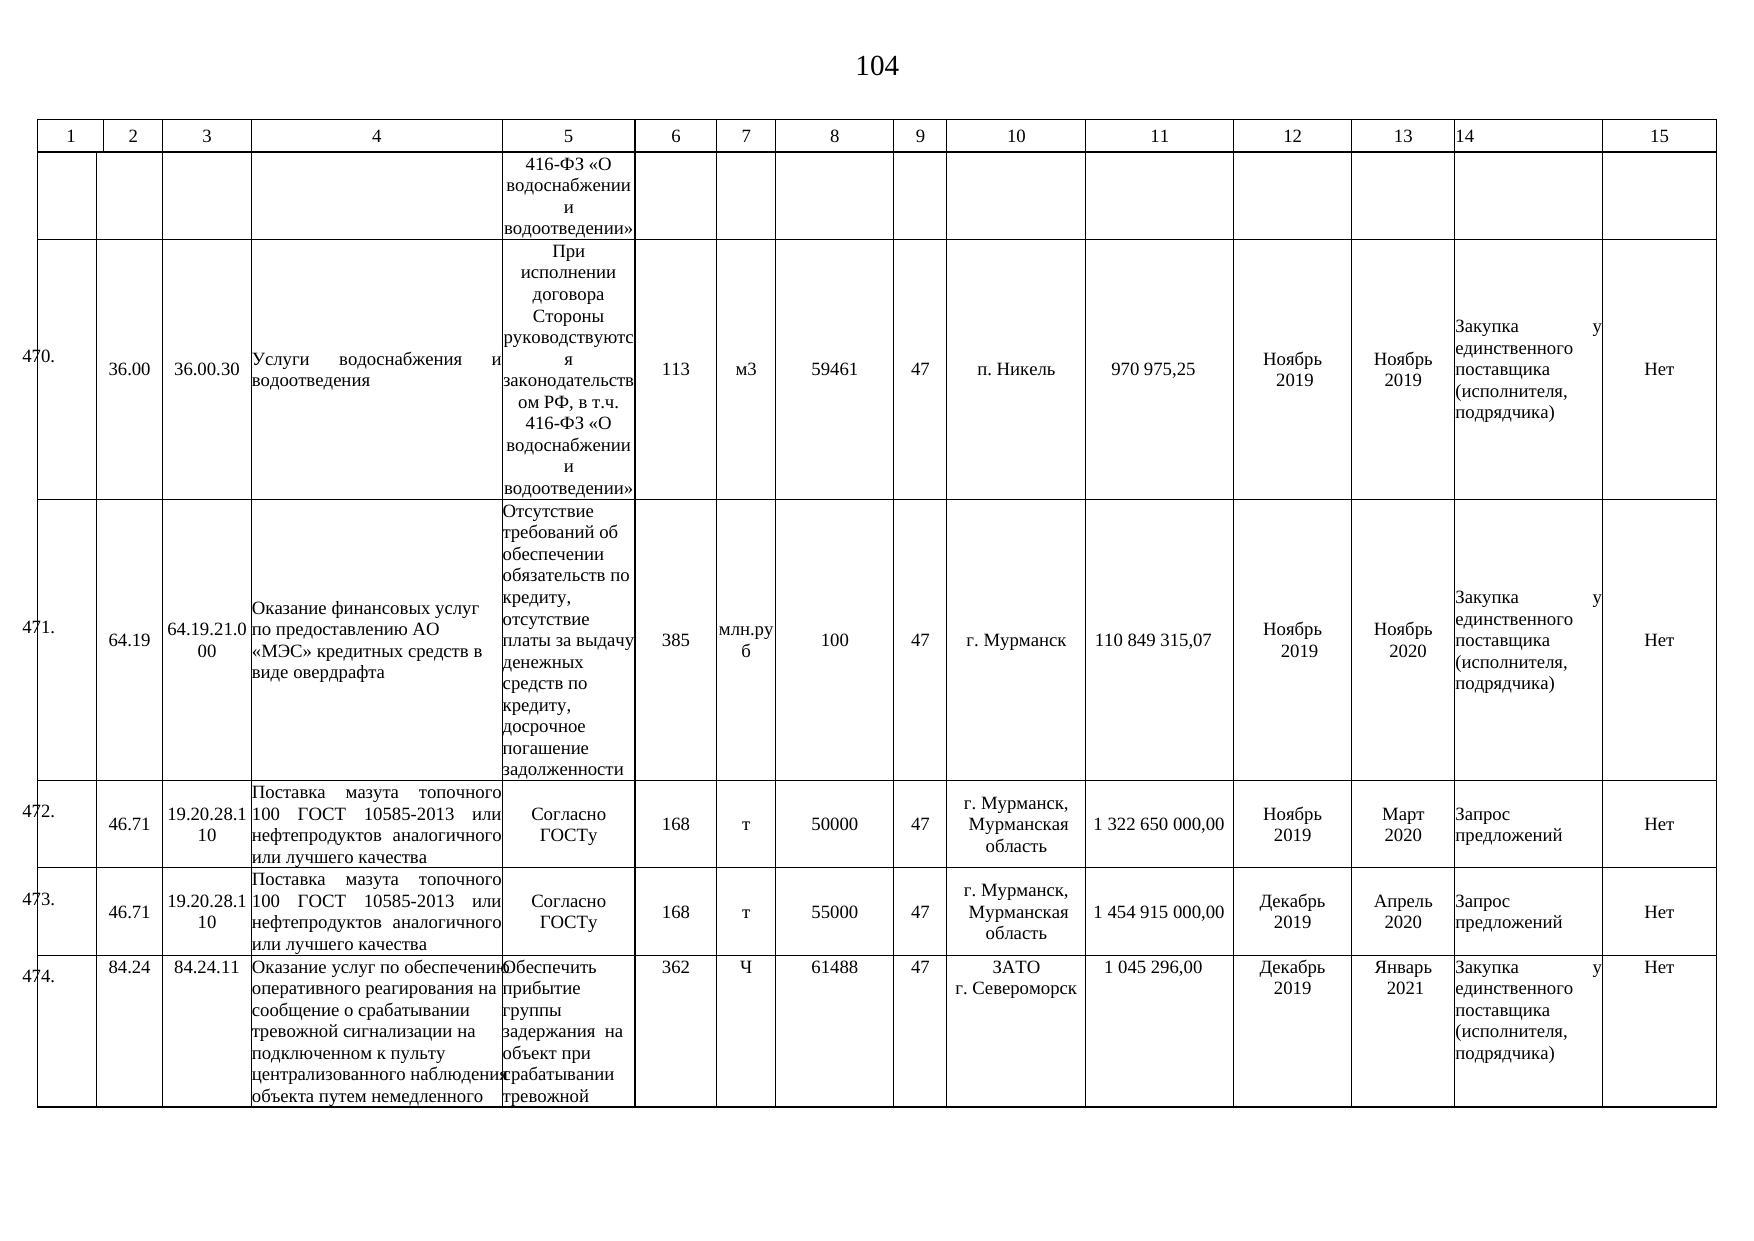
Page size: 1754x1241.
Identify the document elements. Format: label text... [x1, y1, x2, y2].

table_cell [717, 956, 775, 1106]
table_header 13 [1352, 120, 1454, 151]
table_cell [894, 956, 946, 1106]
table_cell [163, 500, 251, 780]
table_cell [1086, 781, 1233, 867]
table_header 2 [104, 120, 162, 151]
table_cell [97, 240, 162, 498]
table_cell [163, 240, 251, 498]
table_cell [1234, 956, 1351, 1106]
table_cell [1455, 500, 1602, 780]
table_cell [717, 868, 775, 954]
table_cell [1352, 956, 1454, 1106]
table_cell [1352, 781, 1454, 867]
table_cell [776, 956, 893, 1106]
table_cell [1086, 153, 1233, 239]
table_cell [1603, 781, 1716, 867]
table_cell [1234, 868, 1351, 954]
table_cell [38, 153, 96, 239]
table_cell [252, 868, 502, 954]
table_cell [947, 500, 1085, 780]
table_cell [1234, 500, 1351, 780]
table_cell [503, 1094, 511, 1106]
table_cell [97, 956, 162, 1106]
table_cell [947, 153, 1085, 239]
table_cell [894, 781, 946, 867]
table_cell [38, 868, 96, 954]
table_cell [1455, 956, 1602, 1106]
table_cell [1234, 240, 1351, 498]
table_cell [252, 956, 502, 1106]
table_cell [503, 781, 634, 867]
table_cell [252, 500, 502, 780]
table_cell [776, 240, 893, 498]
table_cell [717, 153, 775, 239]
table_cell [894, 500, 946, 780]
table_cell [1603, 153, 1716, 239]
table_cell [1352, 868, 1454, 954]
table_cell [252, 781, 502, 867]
table_header 10 [947, 120, 1085, 151]
table_header 4 [252, 120, 502, 151]
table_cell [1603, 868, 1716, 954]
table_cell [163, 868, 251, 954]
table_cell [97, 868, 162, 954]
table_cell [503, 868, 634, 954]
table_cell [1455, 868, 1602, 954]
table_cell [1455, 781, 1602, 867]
table_header 7 [717, 120, 775, 151]
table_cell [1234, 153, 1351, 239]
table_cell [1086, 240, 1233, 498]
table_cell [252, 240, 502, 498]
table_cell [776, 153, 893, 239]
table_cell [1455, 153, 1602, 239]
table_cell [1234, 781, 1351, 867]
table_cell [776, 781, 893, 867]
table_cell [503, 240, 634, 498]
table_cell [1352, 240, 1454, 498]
table_header 5 [503, 120, 634, 151]
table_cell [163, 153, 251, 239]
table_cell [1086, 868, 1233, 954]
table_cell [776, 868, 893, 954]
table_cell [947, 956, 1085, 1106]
table_header 3 [163, 120, 251, 151]
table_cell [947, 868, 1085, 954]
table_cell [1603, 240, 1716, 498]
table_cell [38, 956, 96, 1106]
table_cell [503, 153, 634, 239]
table_header 14 [1455, 120, 1602, 151]
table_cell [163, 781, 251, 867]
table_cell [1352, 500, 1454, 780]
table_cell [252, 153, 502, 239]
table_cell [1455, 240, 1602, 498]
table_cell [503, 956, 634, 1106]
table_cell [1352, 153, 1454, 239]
table_header 11 [1086, 120, 1233, 151]
table_header 6 [636, 120, 716, 151]
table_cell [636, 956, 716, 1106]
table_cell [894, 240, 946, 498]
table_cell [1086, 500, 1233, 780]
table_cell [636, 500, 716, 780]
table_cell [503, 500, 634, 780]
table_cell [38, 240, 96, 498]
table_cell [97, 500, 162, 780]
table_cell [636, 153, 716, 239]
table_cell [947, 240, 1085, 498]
table_header 9 [894, 120, 946, 151]
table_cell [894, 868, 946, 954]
table_header 8 [776, 120, 893, 151]
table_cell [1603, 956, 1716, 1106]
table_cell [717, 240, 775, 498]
table_header 1 [38, 120, 103, 151]
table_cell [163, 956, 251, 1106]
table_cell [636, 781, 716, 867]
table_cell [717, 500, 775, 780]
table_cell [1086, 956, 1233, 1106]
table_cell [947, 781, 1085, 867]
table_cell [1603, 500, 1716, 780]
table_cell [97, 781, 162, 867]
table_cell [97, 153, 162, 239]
table_header 12 [1234, 120, 1351, 151]
table_header 15 [1603, 120, 1716, 151]
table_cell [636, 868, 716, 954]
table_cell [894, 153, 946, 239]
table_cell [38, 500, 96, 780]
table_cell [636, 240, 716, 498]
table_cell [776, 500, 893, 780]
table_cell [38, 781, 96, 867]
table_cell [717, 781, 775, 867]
